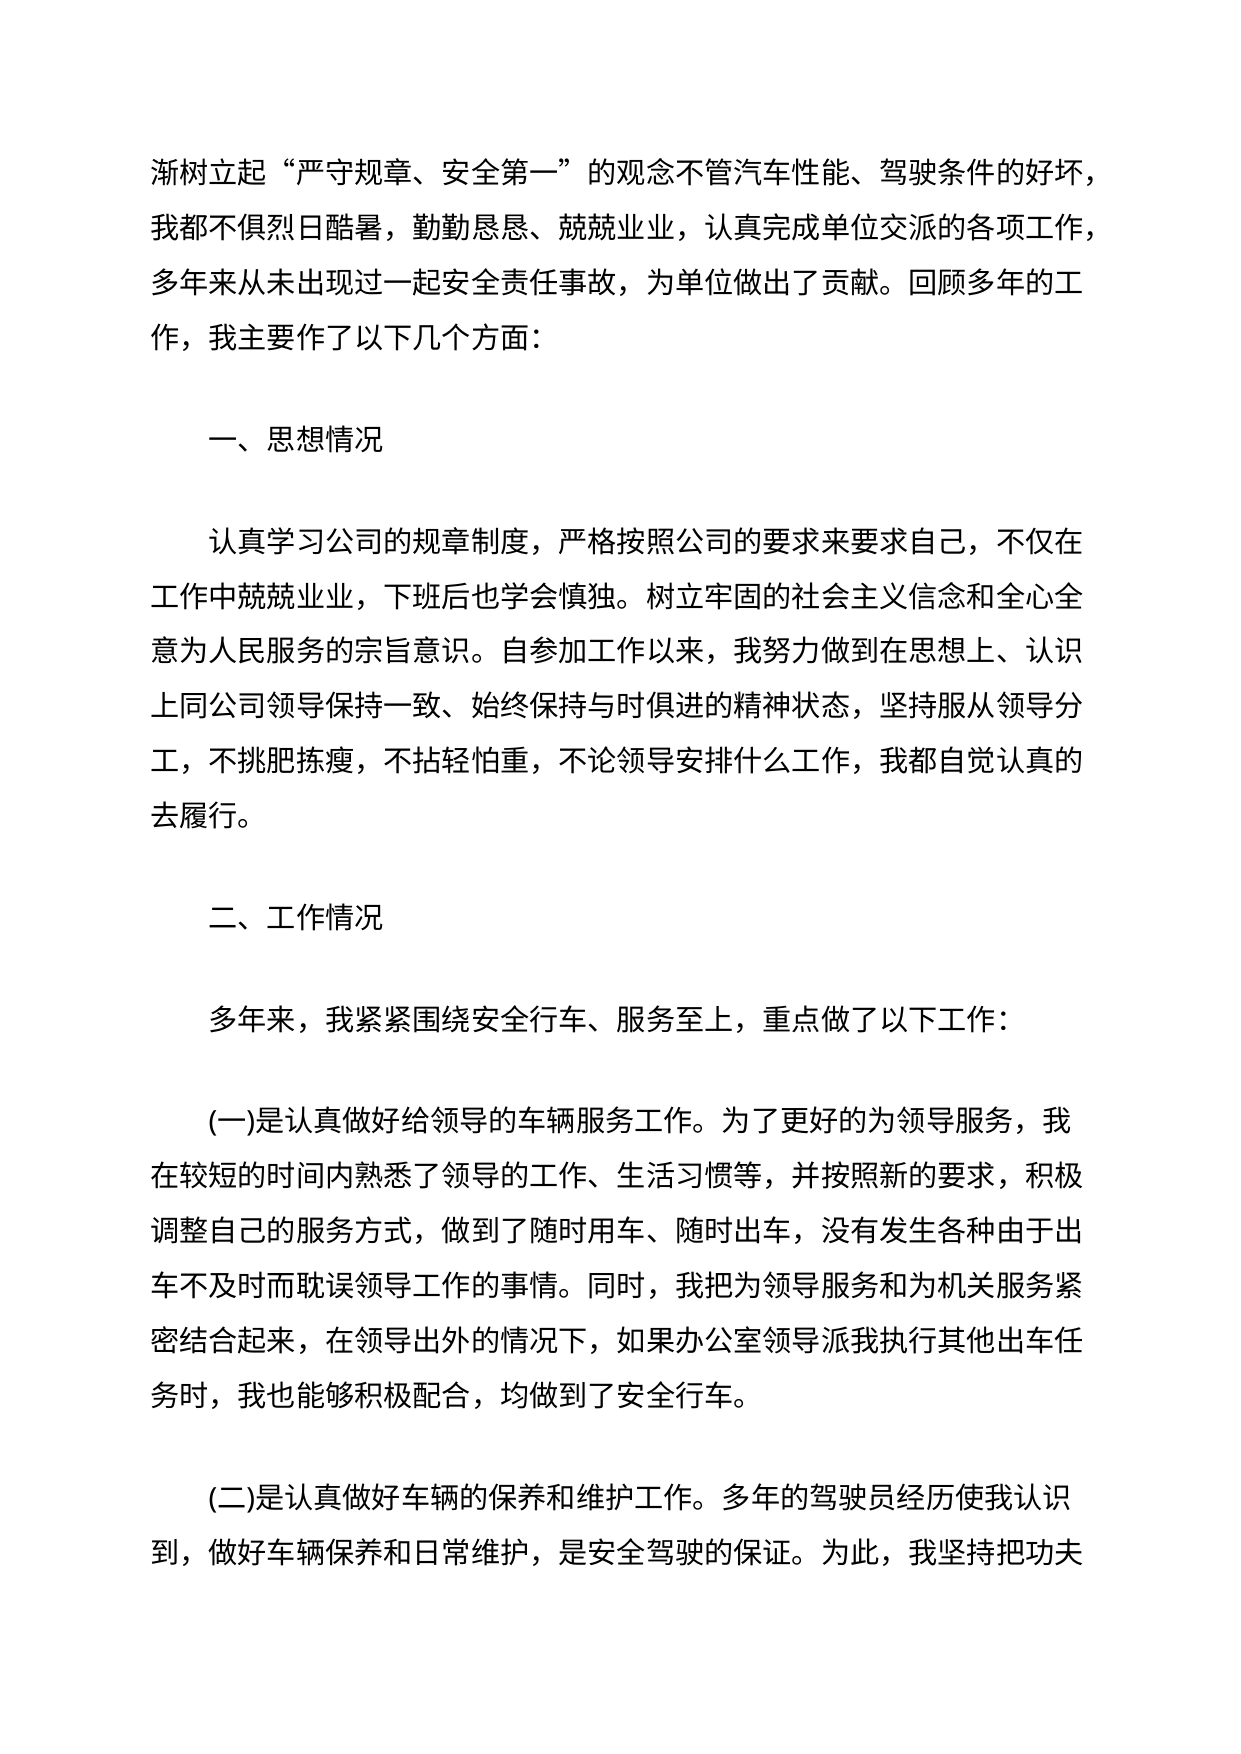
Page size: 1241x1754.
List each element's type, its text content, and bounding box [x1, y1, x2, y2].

text 二、工作情况 [150, 894, 1090, 937]
text (一)是认真做好给领导的车辆服务工作。为了更好的为领导服务，我在较短的时间内熟悉了领导的工作、生活习惯等，并按照新的要求，积极调整自己的服务方式，做到了随时用车、随时出车，没有发生各种由于出车不及时而耽误领导工作的事情。同时，我把为领导服务和为机关服务紧密结合起来，在领导出外的情况下，如果办公室领导派我执行其他出车任务时，我也能够积极配合，均做到了安全行车。 [150, 1098, 1090, 1415]
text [150, 1474, 1090, 1572]
text 多年来，我紧紧围绕安全行车、服务至上，重点做了以下工作： [150, 996, 1090, 1038]
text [150, 150, 1090, 357]
text 认真学习公司的规章制度，严格按照公司的要求来要求自己，不仅在工作中兢兢业业，下班后也学会慎独。树立牢固的社会主义信念和全心全意为人民服务的宗旨意识。自参加工作以来，我努力做到在思想上、认识上同公司领导保持一致、始终保持与时俱进的精神状态，坚持服从领导分工，不挑肥拣瘦，不拈轻怕重，不论领导安排什么工作，我都自觉认真的去履行。 [150, 518, 1090, 835]
text 一、思想情况 [150, 416, 1090, 459]
